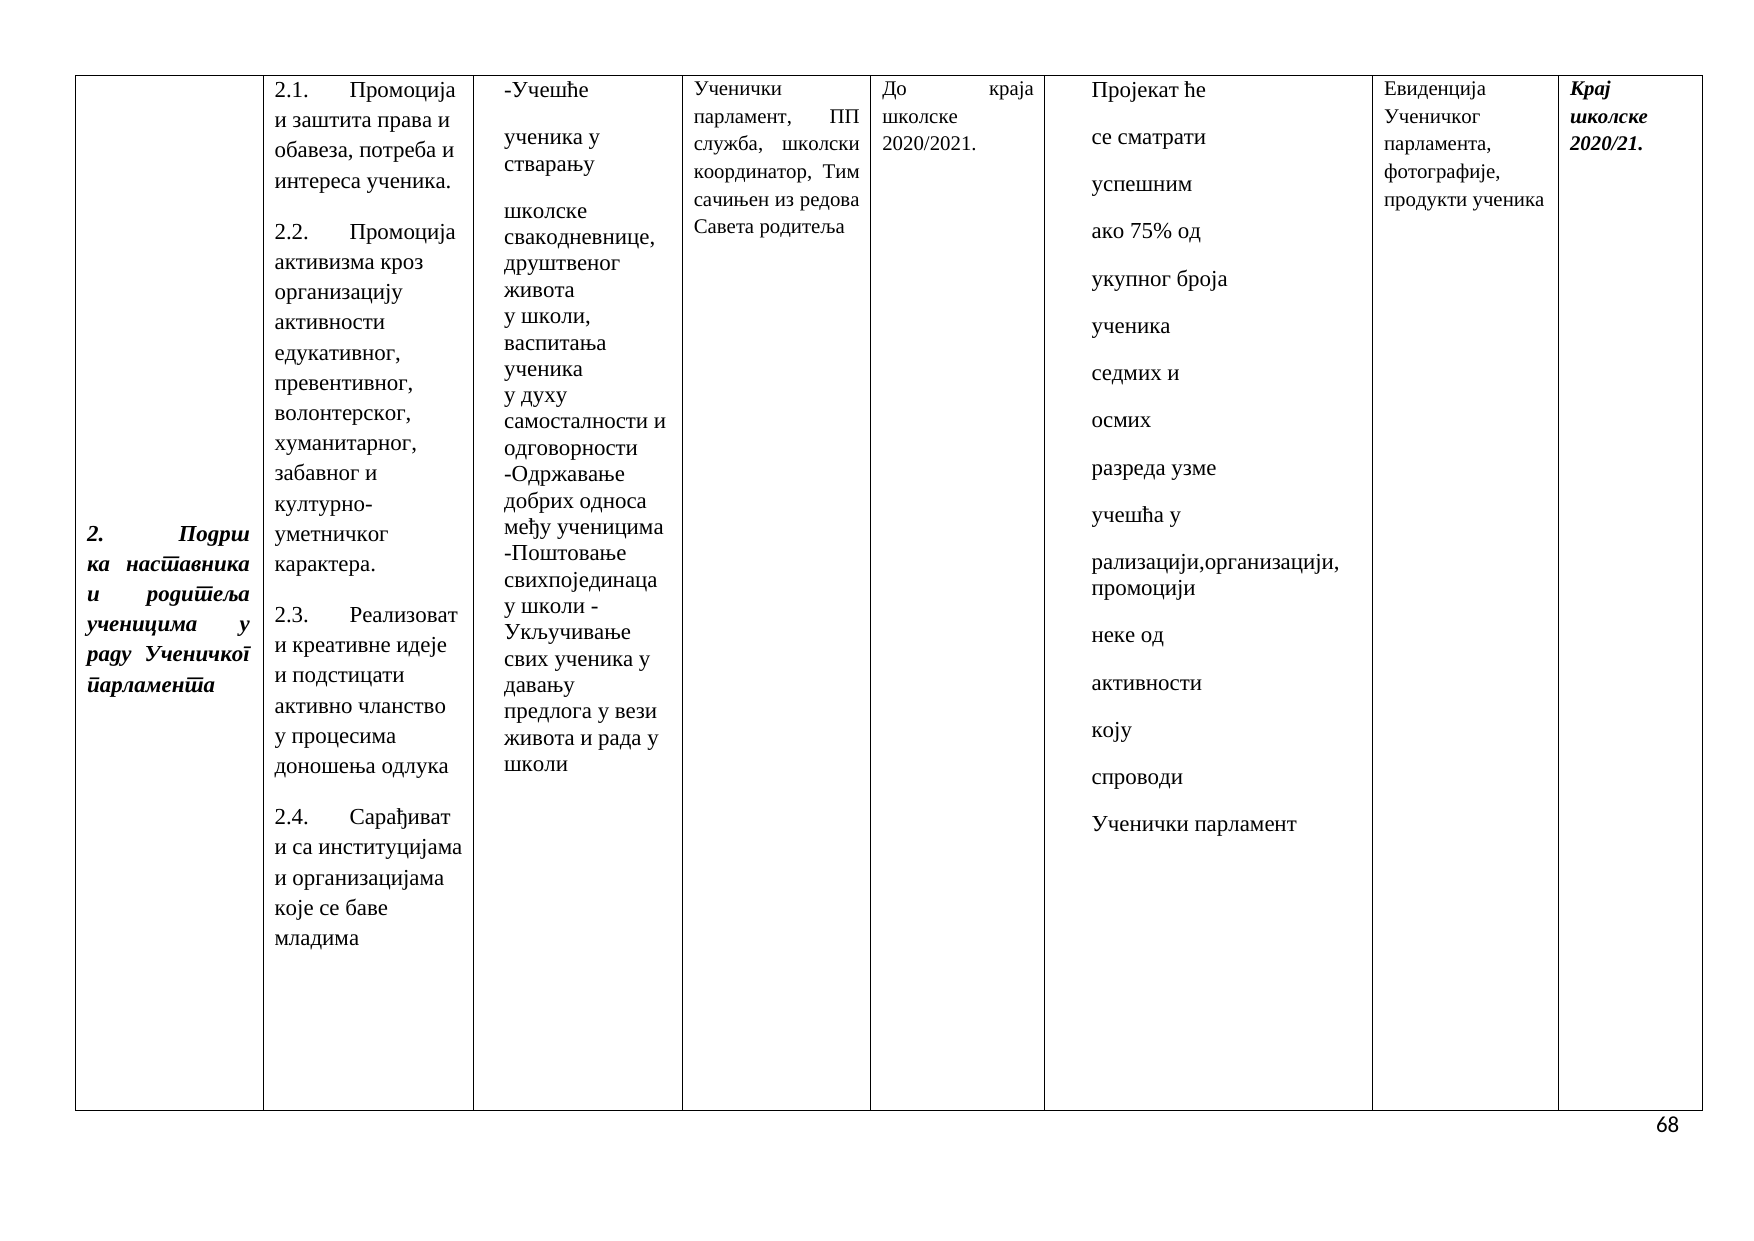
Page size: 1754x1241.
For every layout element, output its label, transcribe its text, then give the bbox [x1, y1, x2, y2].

table_cell Евиденција Ученичког парламента, фотографије, продукти ученика [1373, 76, 1558, 1110]
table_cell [1559, 76, 1702, 1110]
table_cell Промоција и заштита права и обавеза, потреба и интереса ученика. Промоција активизма кроз организацију активности едукативног, превентивног, волонтерског, хуманитарног, забавног и културно-уметничког карактера. Реализовати креативне идеје и подстицати активно чланство у процесима доношења одлука Сарађивати са институцијама и организацијама које се баве младима [264, 76, 473, 1110]
table_cell -Учешће ученика у стварању школске свакодневнице, друштвеног живота у школи, васпитања ученика у духу самосталности и одговорности -Одржавање добрих односа међу ученицима -Поштовање свихпојединаца у школи -Укључивање свих ученика у давању предлога у вези живота и рада у школи [474, 76, 682, 1110]
table_cell Ученички парламент, ПП служба, школски координатор, Тим сачињен из редова Савета родитеља [683, 76, 870, 1110]
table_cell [871, 76, 1044, 1110]
table_cell Пројекат ће се сматрати успешним ако 75% од укупног броја ученика седмих и осмих разреда узме учешћа у рализацији,организацији, промоцији неке од активности коју спроводи Ученички парламент [1045, 76, 1372, 1110]
table_cell Подршка наставника и родитеља ученицима у раду Ученичког парламента [76, 76, 263, 1110]
